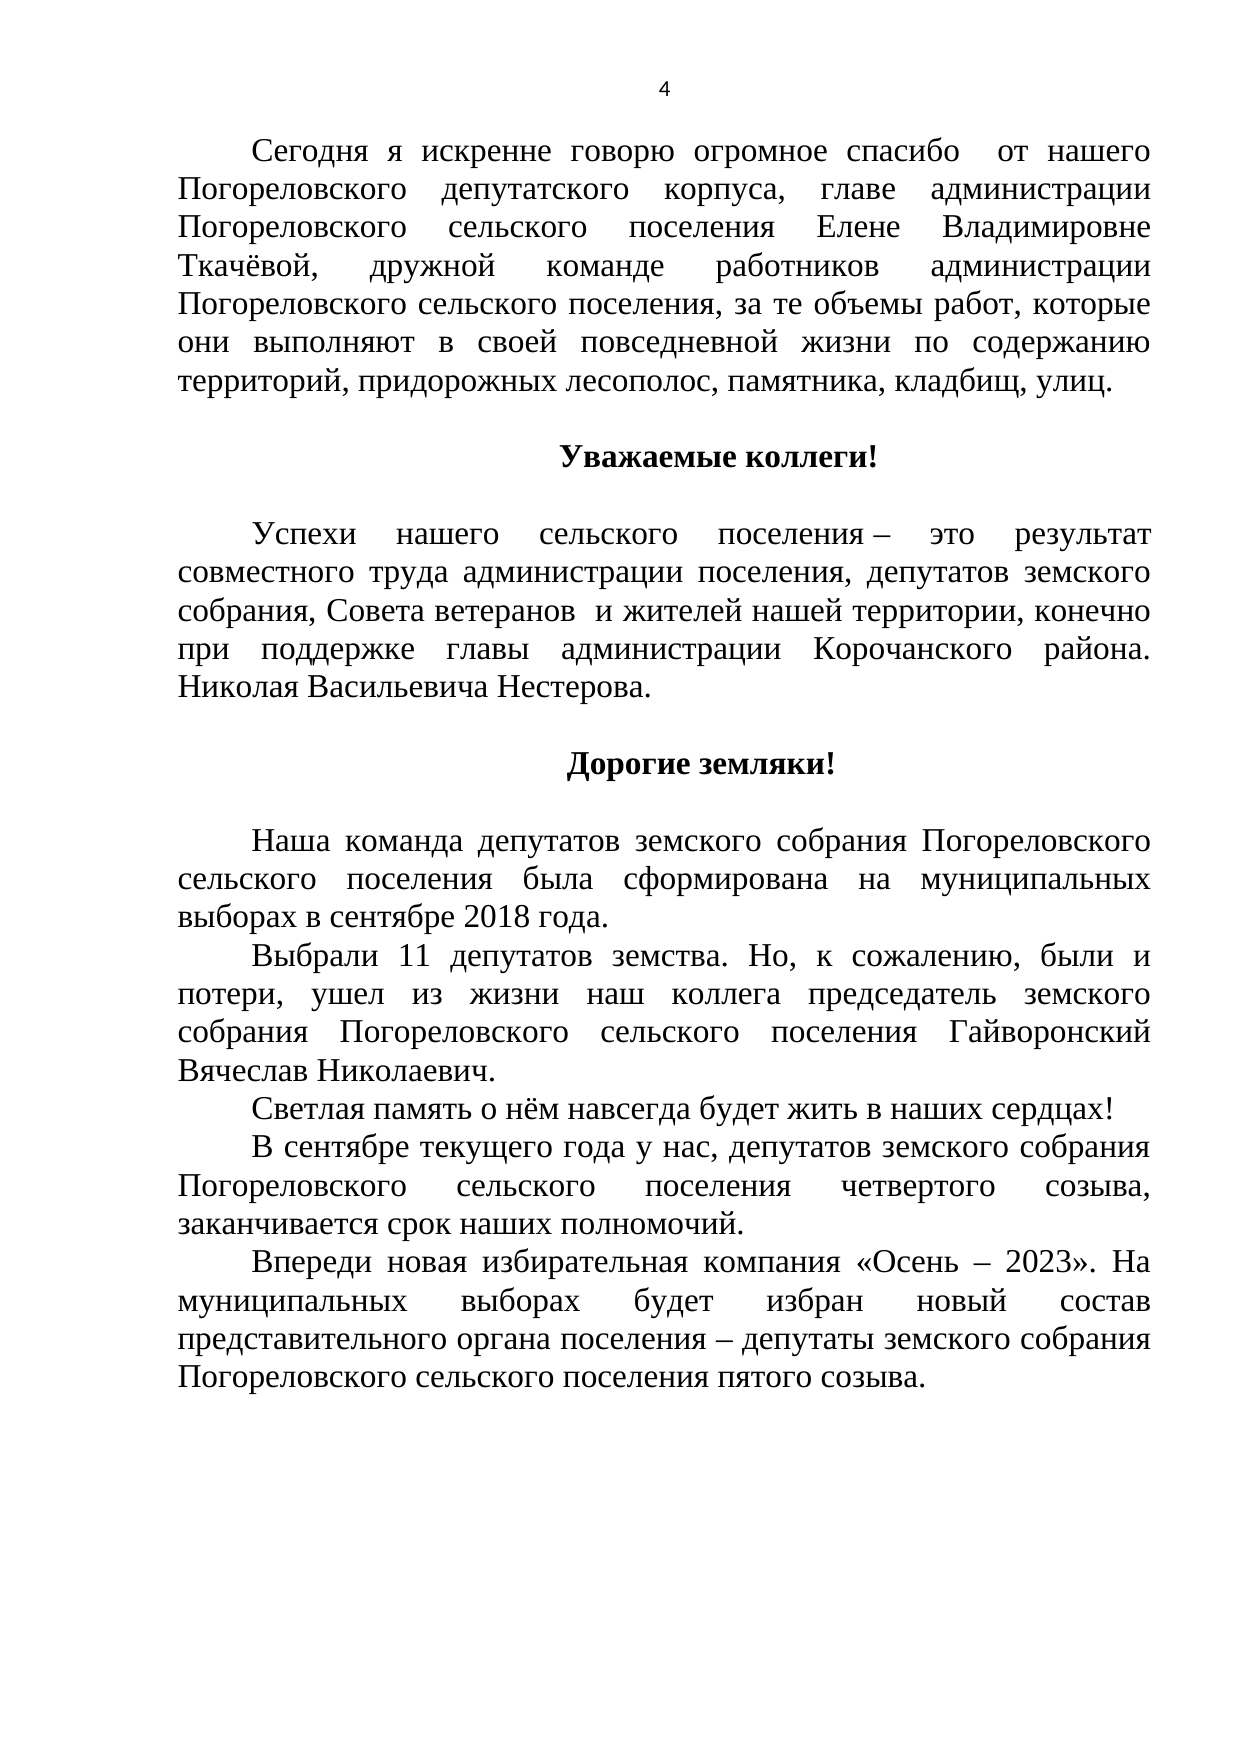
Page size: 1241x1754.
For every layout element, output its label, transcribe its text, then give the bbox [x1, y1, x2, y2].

text Сегодня я искренне говорю огромное спасибо от нашего Погореловского депутатского корпуса, главе администрации Погореловского сельского поселения Елене Владимировне Ткачёвой, дружной команде работников администрации Погореловского сельского поселения, за те объемы работ, которые они выполняют в своей повседневной жизни по содержанию территорий, придорожных лесополос, памятника, кладбищ, улиц. [177, 130, 1152, 398]
text Выбрали 11 депутатов земства. Но, к сожалению, были и потери, ушел из жизни наш коллега председатель земского собрания Погореловского сельского поселения Гайворонский Вячеслав Николаевич. [177, 935, 1152, 1088]
text Успехи нашего сельского поселения – это результат совместного труда администрации поселения, депутатов земского собрания, Совета ветеранов и жителей нашей территории, конечно при поддержке главы администрации Корочанского района. Николая Васильевича Нестерова. [177, 513, 1152, 705]
text Наша команда депутатов земского собрания Погореловского сельского поселения была сформирована на муниципальных выборах в сентябре 2018 года. [177, 820, 1152, 935]
text Дорогие земляки! [177, 743, 1152, 781]
text Уважаемые коллеги! [177, 436, 1152, 475]
text В сентябре текущего года у нас, депутатов земского собрания Погореловского сельского поселения четвертого созыва, заканчивается срок наших полномочий. [177, 1126, 1152, 1241]
text Впереди новая избирательная компания «Осень – 2023». На муниципальных выборах будет избран новый состав представительного органа поселения – депутаты земского собрания Погореловского сельского поселения пятого созыва. [177, 1241, 1152, 1395]
text Светлая память о нём навсегда будет жить в наших сердцах! [177, 1088, 1152, 1126]
